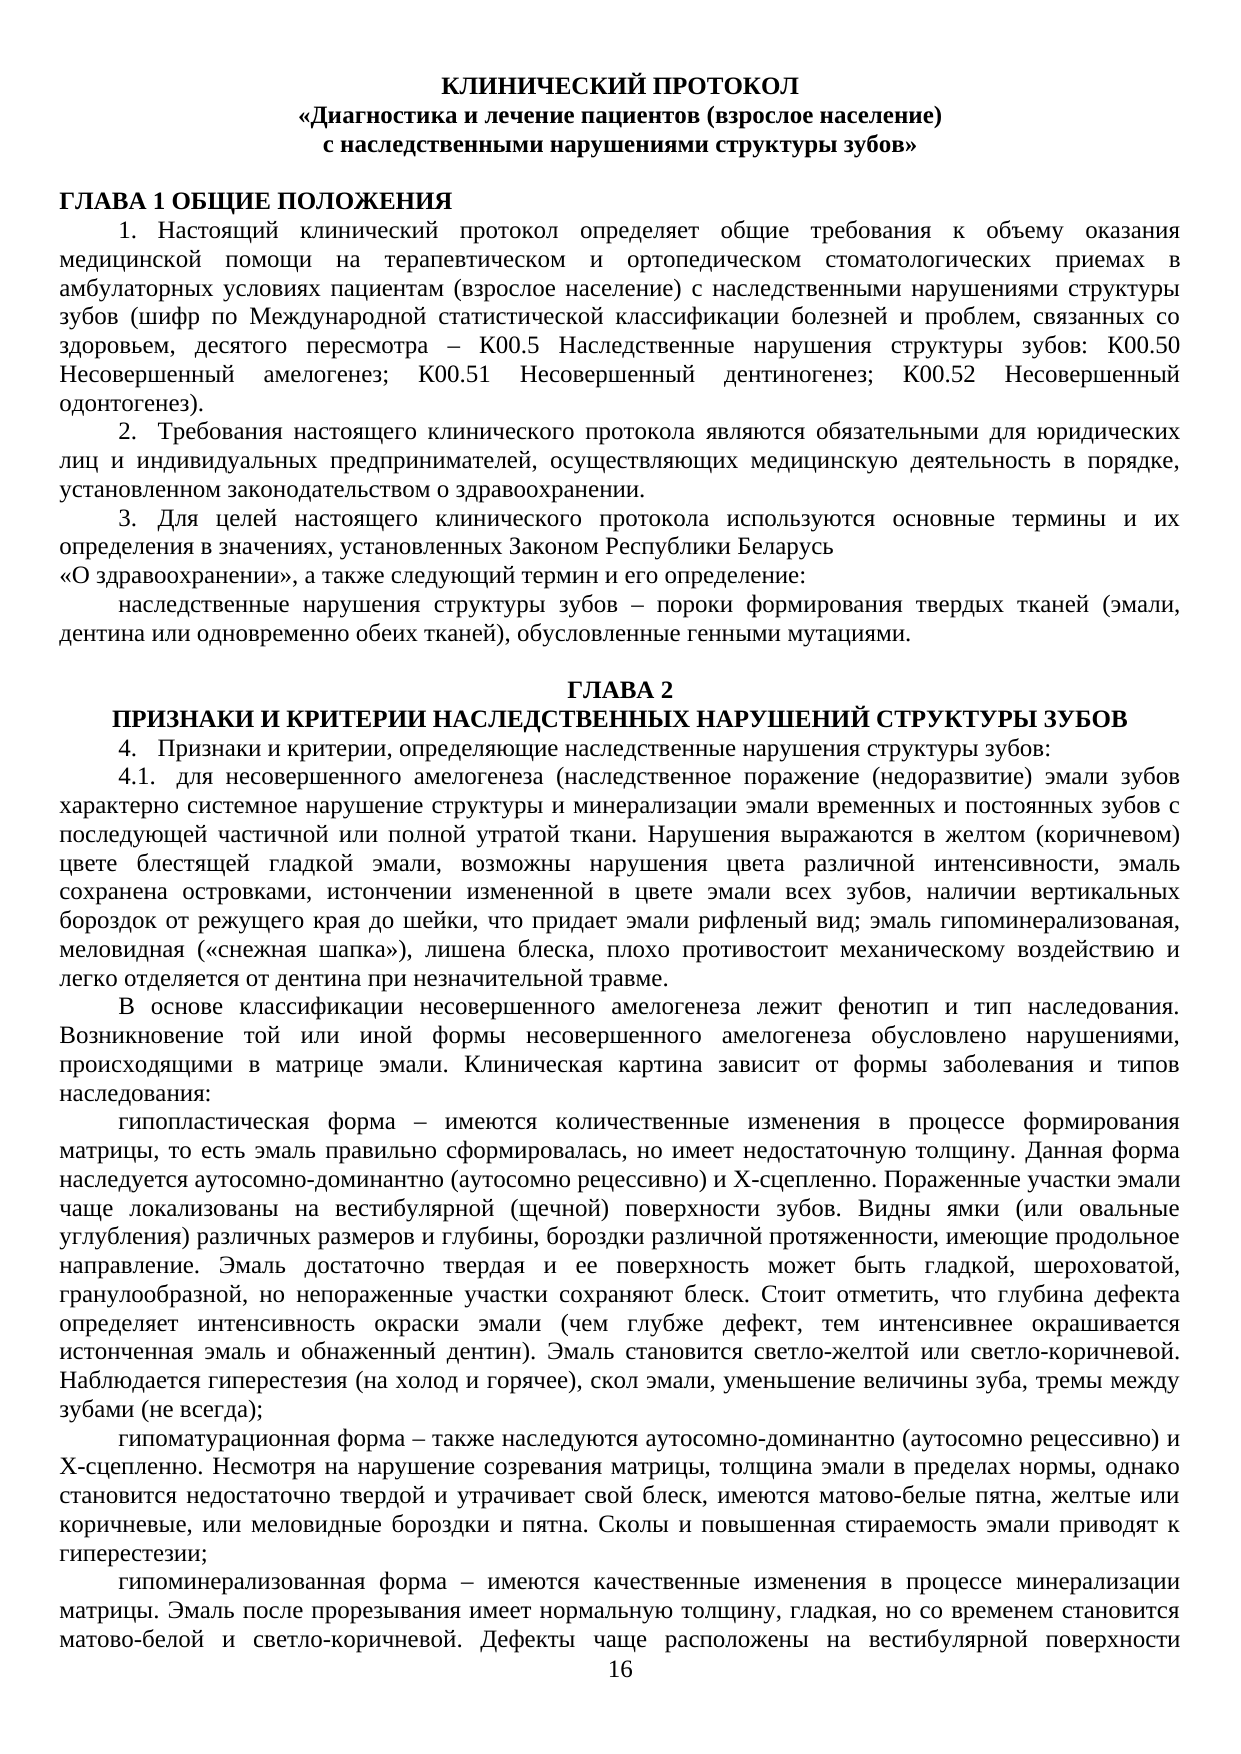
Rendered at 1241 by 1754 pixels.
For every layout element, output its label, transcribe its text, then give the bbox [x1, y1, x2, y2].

text «О здравоохранении», а также следующий термин и его определение: [59, 560, 1181, 589]
text наследственные нарушения структуры зубов – пороки формирования твердых тканей (эмали, дентина или одновременно обеих тканей), обусловленные генными мутациями. [59, 589, 1181, 646]
text В основе классификации несовершенного амелогенеза лежит фенотип и тип наследования. Возникновение той или иной формы несовершенного амелогенеза обусловлено нарушениями, происходящими в матрице эмали. Клиническая картина зависит от формы заболевания и типов наследования: [59, 991, 1181, 1106]
text гипоматурационная форма – также наследуются аутосомно-доминантно (аутосомно рецессивно) и Х-сцепленно. Несмотря на нарушение созревания матрицы, толщина эмали в пределах нормы, однако становится недостаточно твердой и утрачивает свой блеск, имеются матово-белые пятна, желтые или коричневые, или меловидные бороздки и пятна. Сколы и повышенная стираемость эмали приводят к гиперестезии; [59, 1423, 1181, 1566]
subtitle ГЛАВА 1 ОБЩИЕ ПОЛОЖЕНИЯ [59, 186, 1181, 215]
text ПРИЗНАКИ И КРИТЕРИИ НАСЛЕДСТВЕННЫХ НАРУШЕНИЙ СТРУКТУРЫ ЗУБОВ [59, 704, 1181, 733]
list Для целей настоящего клинического протокола используются основные термины и их определения в значениях, установленных Законом Республики Беларусь [59, 503, 1181, 560]
list Требования настоящего клинического протокола являются обязательными для юридических лиц и индивидуальных предпринимателей, осуществляющих медицинскую деятельность в порядке, установленном законодательством о здравоохранении. [59, 416, 1181, 503]
subtitle ГЛАВА 2 [59, 675, 1181, 704]
text «Диагностика и лечение пациентов (взрослое население) [59, 100, 1181, 129]
list для несовершенного амелогенеза (наследственное поражение (недоразвитие) эмали зубов характерно системное нарушение структуры и минерализации эмали временных и постоянных зубов с последующей частичной или полной утратой ткани. Нарушения выражаются в желтом (коричневом) цвете блестящей гладкой эмали, возможны нарушения цвета различной интенсивности, эмаль сохранена островками, истончении измененной в цвете эмали всех зубов, наличии вертикальных бороздок от режущего края до шейки, что придает эмали рифленый вид; эмаль гипоминерализованая, меловидная («снежная шапка»), лишена блеска, плохо противостоит механическому воздействию и легко отделяется от дентина при незначительной травме. [59, 761, 1181, 991]
list Настоящий клинический протокол определяет общие требования к объему оказания медицинской помощи на терапевтическом и ортопедическом стоматологических приемах в амбулаторных условиях пациентам (взрослое население) с наследственными нарушениями структуры зубов (шифр по Международной статистической классификации болезней и проблем, связанных со здоровьем, десятого пересмотра – К00.5 Наследственные нарушения структуры зубов: К00.50 Несовершенный амелогенез; К00.51 Несовершенный дентиногенез; К00.52 Несовершенный одонтогенез). [59, 215, 1181, 416]
list Признаки и критерии, определяющие наследственные нарушения структуры зубов: [59, 733, 1181, 761]
text гипопластическая форма – имеются количественные изменения в процессе формирования матрицы, то есть эмаль правильно сформировалась, но имеет недостаточную толщину. Данная форма наследуется аутосомно-доминантно (аутосомно рецессивно) и Х-сцепленно. Пораженные участки эмали чаще локализованы на вестибулярной (щечной) поверхности зубов. Видны ямки (или овальные углубления) различных размеров и глубины, бороздки различной протяженности, имеющие продольное направление. Эмаль достаточно твердая и ее поверхность может быть гладкой, шероховатой, гранулообразной, но непораженные участки сохраняют блеск. Стоит отметить, что глубина дефекта определяет интенсивность окраски эмали (чем глубже дефект, тем интенсивнее окрашивается истонченная эмаль и обнаженный дентин). Эмаль становится светло-желтой или светло-коричневой. Наблюдается гиперестезия (на холод и горячее), скол эмали, уменьшение величины зуба, тремы между зубами (не всегда); [59, 1106, 1181, 1423]
text с наследственными нарушениями структуры зубов» [59, 129, 1181, 158]
subtitle КЛИНИЧЕСКИЙ ПРОТОКОЛ [59, 71, 1181, 100]
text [59, 1566, 1181, 1653]
